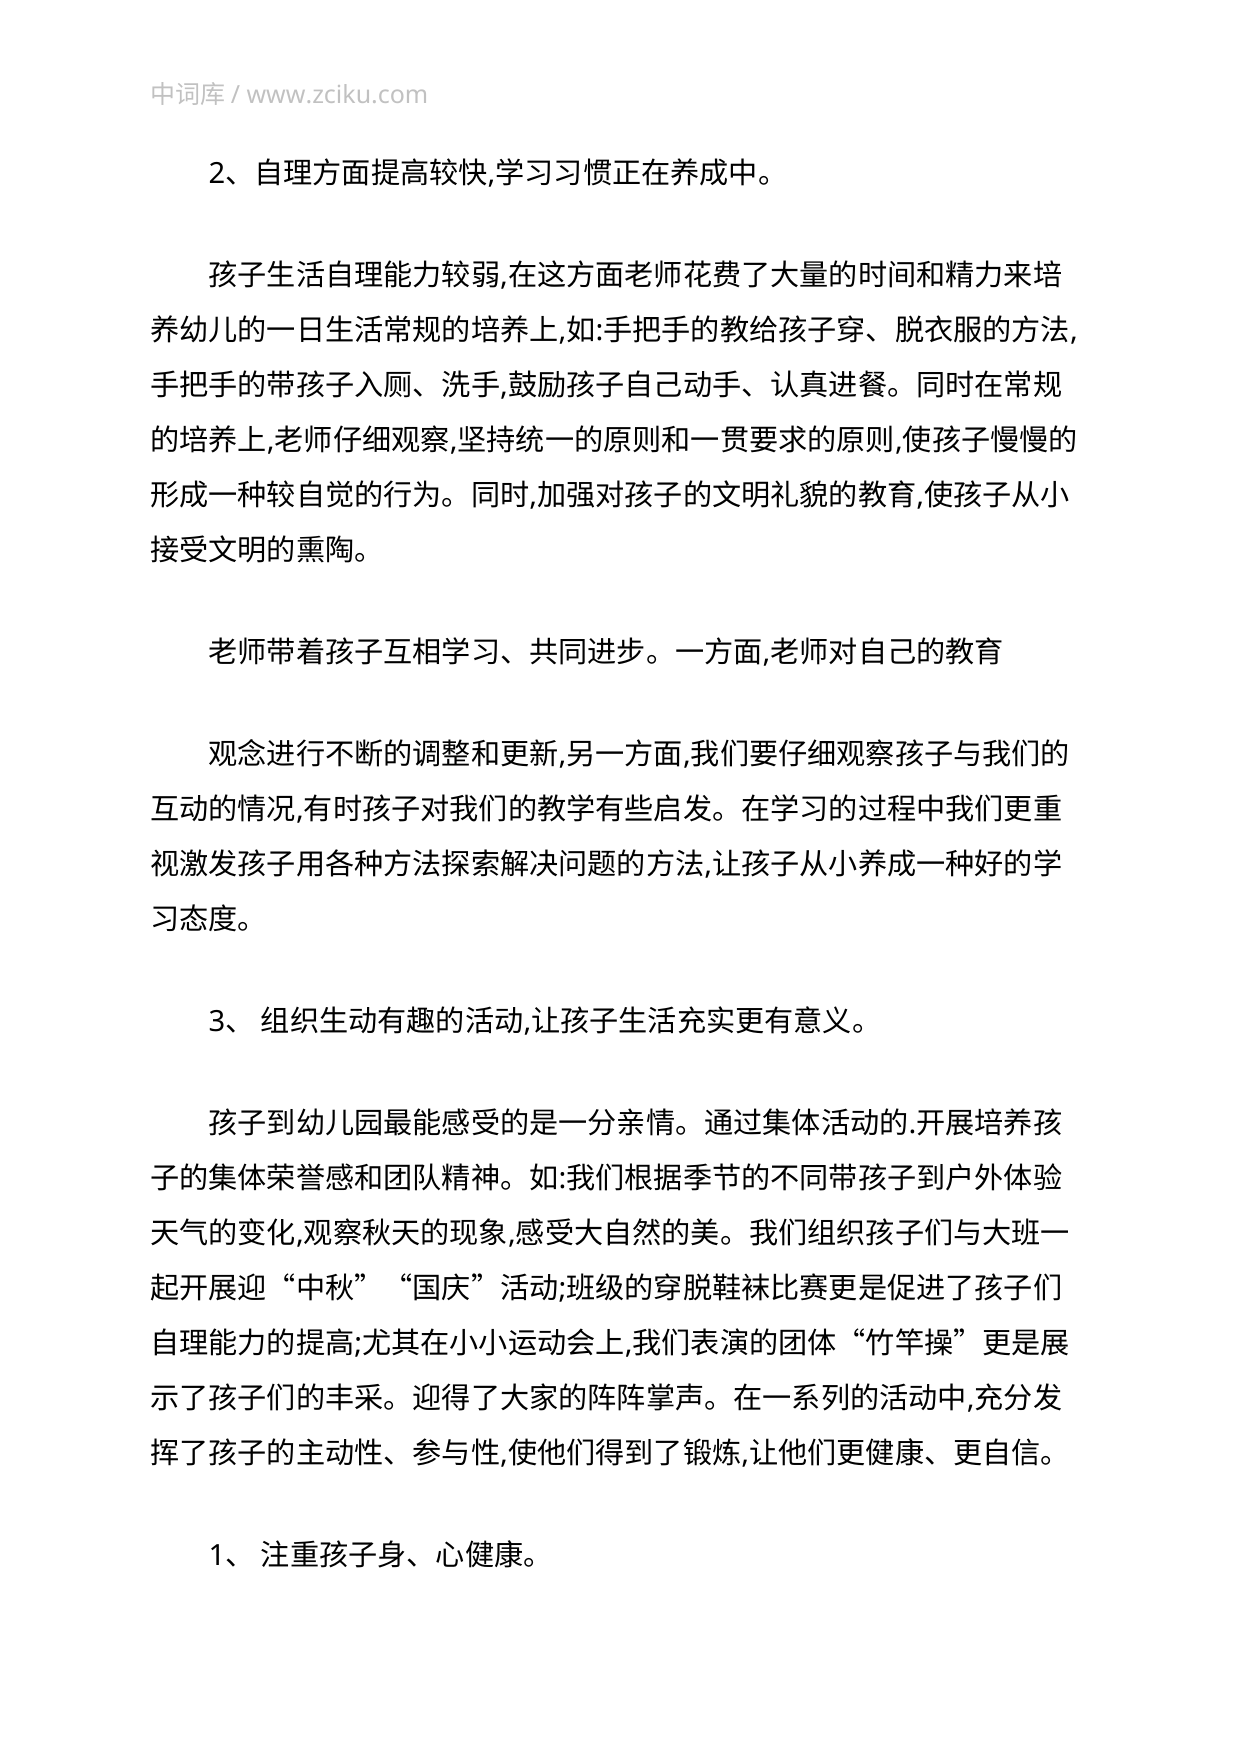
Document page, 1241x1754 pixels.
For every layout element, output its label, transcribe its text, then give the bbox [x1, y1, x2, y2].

text 2、自理方面提高较快,学习习惯正在养成中。 [150, 150, 1090, 192]
text 观念进行不断的调整和更新,另一方面,我们要仔细观察孩子与我们的互动的情况,有时孩子对我们的教学有些启发。在学习的过程中我们更重视激发孩子用各种方法探索解决问题的方法,让孩子从小养成一种好的学习态度。 [150, 731, 1090, 938]
text 孩子生活自理能力较弱,在这方面老师花费了大量的时间和精力来培养幼儿的一日生活常规的培养上,如:手把手的教给孩子穿、脱衣服的方法,手把手的带孩子入厕、洗手,鼓励孩子自己动手、认真进餐。同时在常规的培养上,老师仔细观察,坚持统一的原则和一贯要求的原则,使孩子慢慢的形成一种较自觉的行为。同时,加强对孩子的文明礼貌的教育,使孩子从小接受文明的熏陶。 [150, 252, 1090, 569]
text 孩子到幼儿园最能感受的是一分亲情。通过集体活动的.开展培养孩子的集体荣誉感和团队精神。如:我们根据季节的不同带孩子到户外体验天气的变化,观察秋天的现象,感受大自然的美。我们组织孩子们与大班一起开展迎“中秋”“国庆”活动;班级的穿脱鞋袜比赛更是促进了孩子们自理能力的提高;尤其在小小运动会上,我们表演的团体“竹竿操”更是展示了孩子们的丰采。迎得了大家的阵阵掌声。在一系列的活动中,充分发挥了孩子的主动性、参与性,使他们得到了锻炼,让他们更健康、更自信。 [150, 1099, 1090, 1472]
text 老师带着孩子互相学习、共同进步。一方面,老师对自己的教育 [150, 629, 1090, 671]
text 3、 组织生动有趣的活动,让孩子生活充实更有意义。 [150, 997, 1090, 1040]
text 1、 注重孩子身、心健康。 [150, 1531, 1090, 1574]
